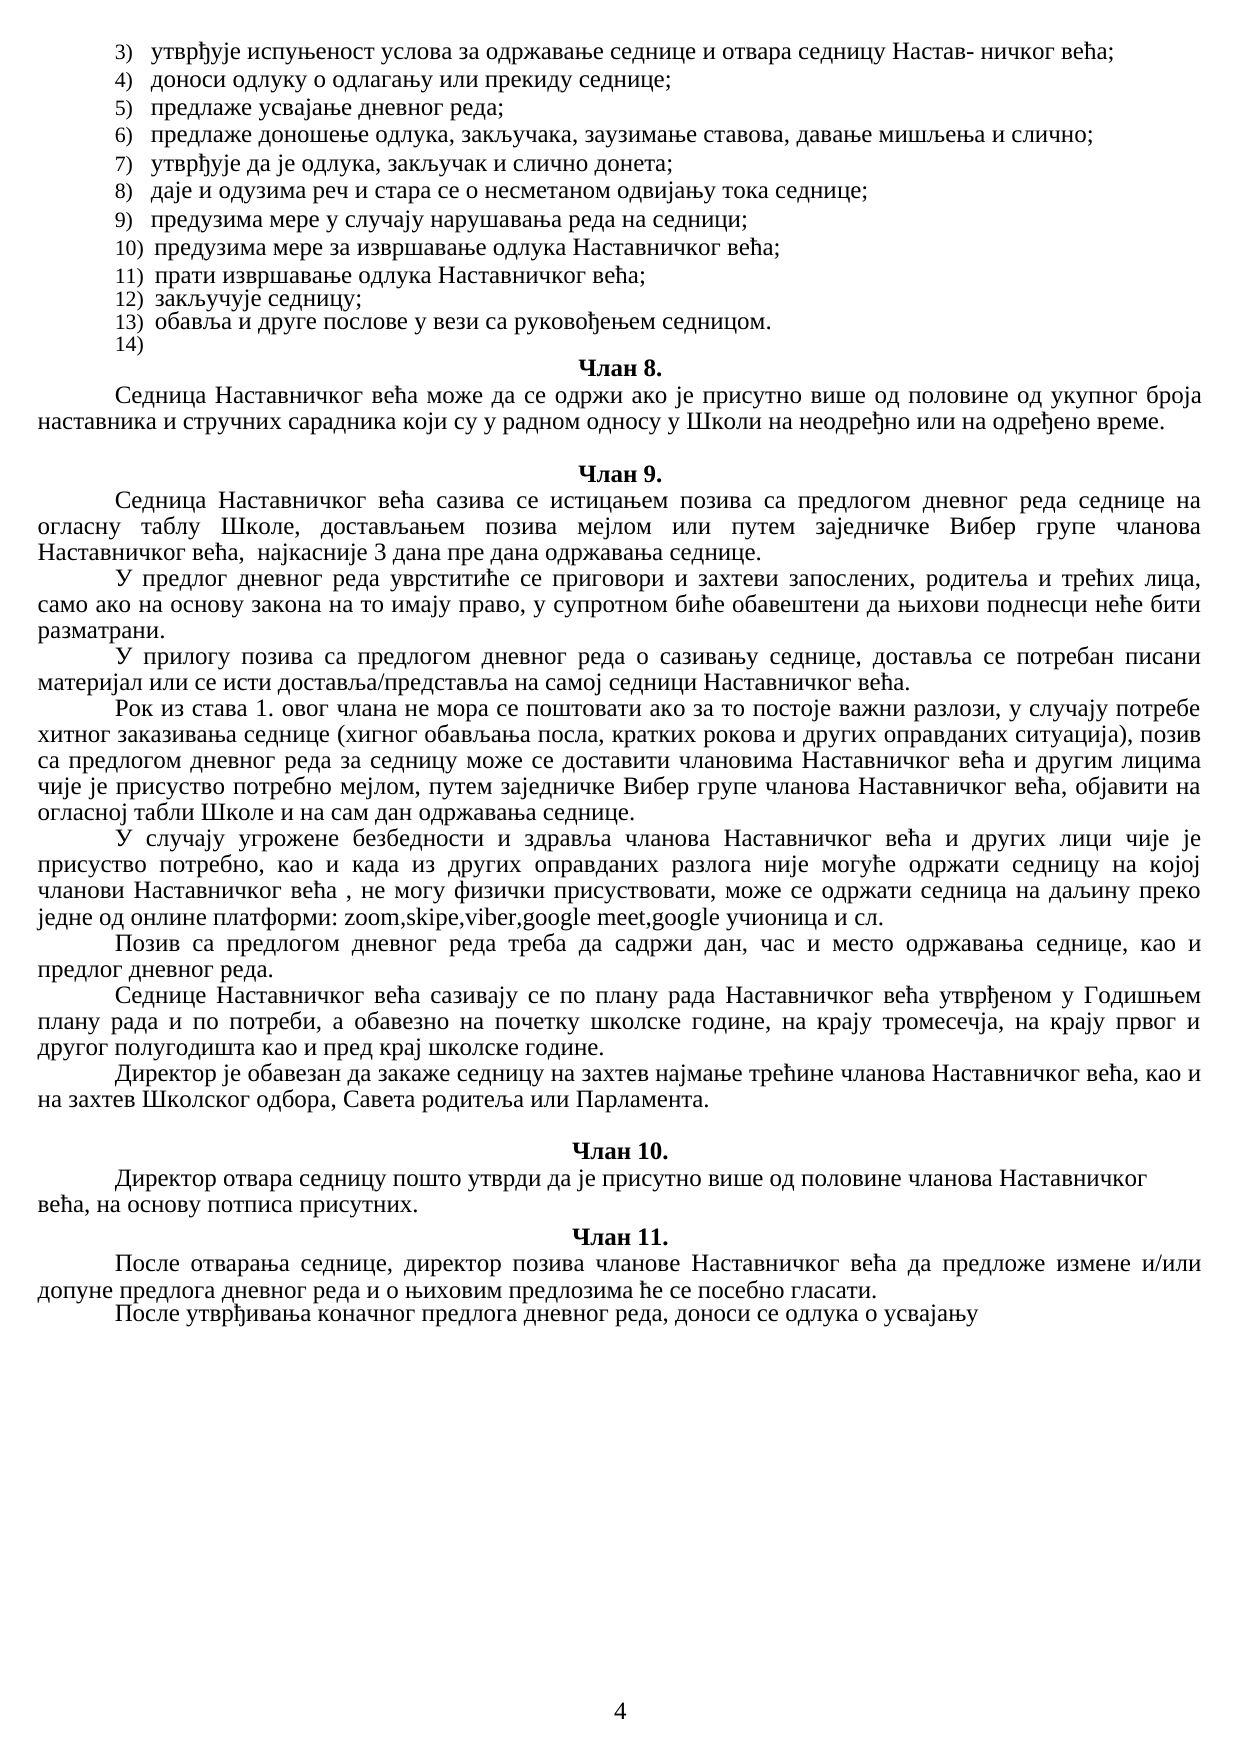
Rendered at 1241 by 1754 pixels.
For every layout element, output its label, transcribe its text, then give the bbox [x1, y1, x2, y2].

text У предлог дневног реда уврститиће се приговори и захтеви запослених, родитеља и трећих лица, само ако на основу закона на то имају право, у супротном биће обавештени да њихови поднесци неће бити разматрани. [37, 566, 1203, 644]
text Члан 9. [37, 461, 1203, 487]
list утврђује да је одлука, закључак и слично донета; [37, 148, 1203, 177]
list предузима мере у случају нарушавања реда на седници; [37, 204, 1203, 233]
text Седница Наставничког већа сазива се истицањем позива са предлогом дневног реда седнице на огласну таблу Школе, достављањем позива мејлом или путем заједничке Вибер групе чланова Наставничког већа, најкасније 3 дана пре дана одржавања седнице. [37, 487, 1203, 566]
text Директор отвара седницу пошто утврди да је присутно више од половине чланова Наставничког већа, на основу потписа присутних. [37, 1165, 1203, 1218]
list утврђује испуњеност услова за одржавање седнице и отвара седницу Настав- ничког већа; [114, 37, 1203, 65]
list даје и одузима реч и стара се о несметаном одвијању тока седнице; [37, 177, 1203, 204]
text Позив са предлогом дневног реда треба да садржи дан, час и место одржавања седнице, као и предлог дневног реда. [37, 930, 1203, 982]
text Седница Наставничког већа може да се одржи ако је присутно више од половине од укупног броја наставника и стручних сарадника који су у радном односу у Школи на неодређно или на одређено време. [37, 382, 1203, 435]
text Члан 11. [37, 1224, 1203, 1251]
text После отварања седнице, директор позива чланове Наставничког већа да предложе измене и/или допуне предлога дневног реда и о њиховим предлозима ће се посебно гласати. [37, 1251, 1203, 1303]
text Рок из става 1. овог члана не мора се поштовати ако за то постоје важни разлози, у случају потребе хитног заказивања седнице (хигног обављања посла, кратких рокова и других оправданих ситуација), позив са предлогом дневног реда за седницу може се доставити члановима Наставничког већа и другим лицима чије је присуство потребно мејлом, путем заједничке Вибер групе чланова Наставничког већа, објавити на огласној табли Школе и на сам дан одржавања седнице. [37, 696, 1203, 826]
text У случају угрожене безбедности и здравља чланова Наставничког већа и других лици чије је присуство потребно, као и када из других оправданих разлога није могуће одржати седницу на којој чланови Наставничког већа , не могу физички присуствовати, може се одржати седница на даљину преко једне од онлине платформи: zoom,skipe,viber,google meet,google учионица и сл. [37, 826, 1203, 930]
text У прилогу позива са предлогом дневног реда о сазивању седнице, доставља се потребан писани материјал или се исти доставља/представља на самој седници Наставничког већа. [37, 644, 1203, 696]
list прати извршавање одлука Наставничког већа; [37, 261, 1203, 289]
list предузима мере за извршавање одлука Наставничког већа; [37, 233, 1203, 261]
text Директор је обавезан да закаже седницу на захтев најмање трећине чланова Наставничког већа, као и на захтев Школског одбора, Савета родитеља или Парламента. [37, 1060, 1203, 1112]
list обавља и друге послове у вези са руковођењем седницом. [591, 312, 1203, 334]
list предлаже доношење одлука, закључака, заузимање ставова, давање мишљења и слично; [114, 121, 1203, 148]
text Члан 10. [37, 1138, 1203, 1165]
list закључује седницу; [37, 289, 1203, 311]
list предлаже усвајање дневног реда; [37, 92, 1203, 121]
text Седнице Наставничког већа сазивају се по плану рада Наставничког већа утврђеном у Годишњем плану рада и по потреби, а обавезно на почетку школске године, на крају тромесечја, на крају првог и другог полугодишта као и пред крај школске године. [37, 982, 1203, 1060]
text Члан 8. [37, 356, 1203, 382]
list доноси одлуку о одлагању или прекиду седнице; [37, 65, 1203, 92]
text После утврђивања коначног предлога дневног реда, доноси се одлука о усвајању [37, 1303, 1203, 1325]
list обавља и друге послове у вези са руковођењем седницом. [37, 312, 596, 334]
